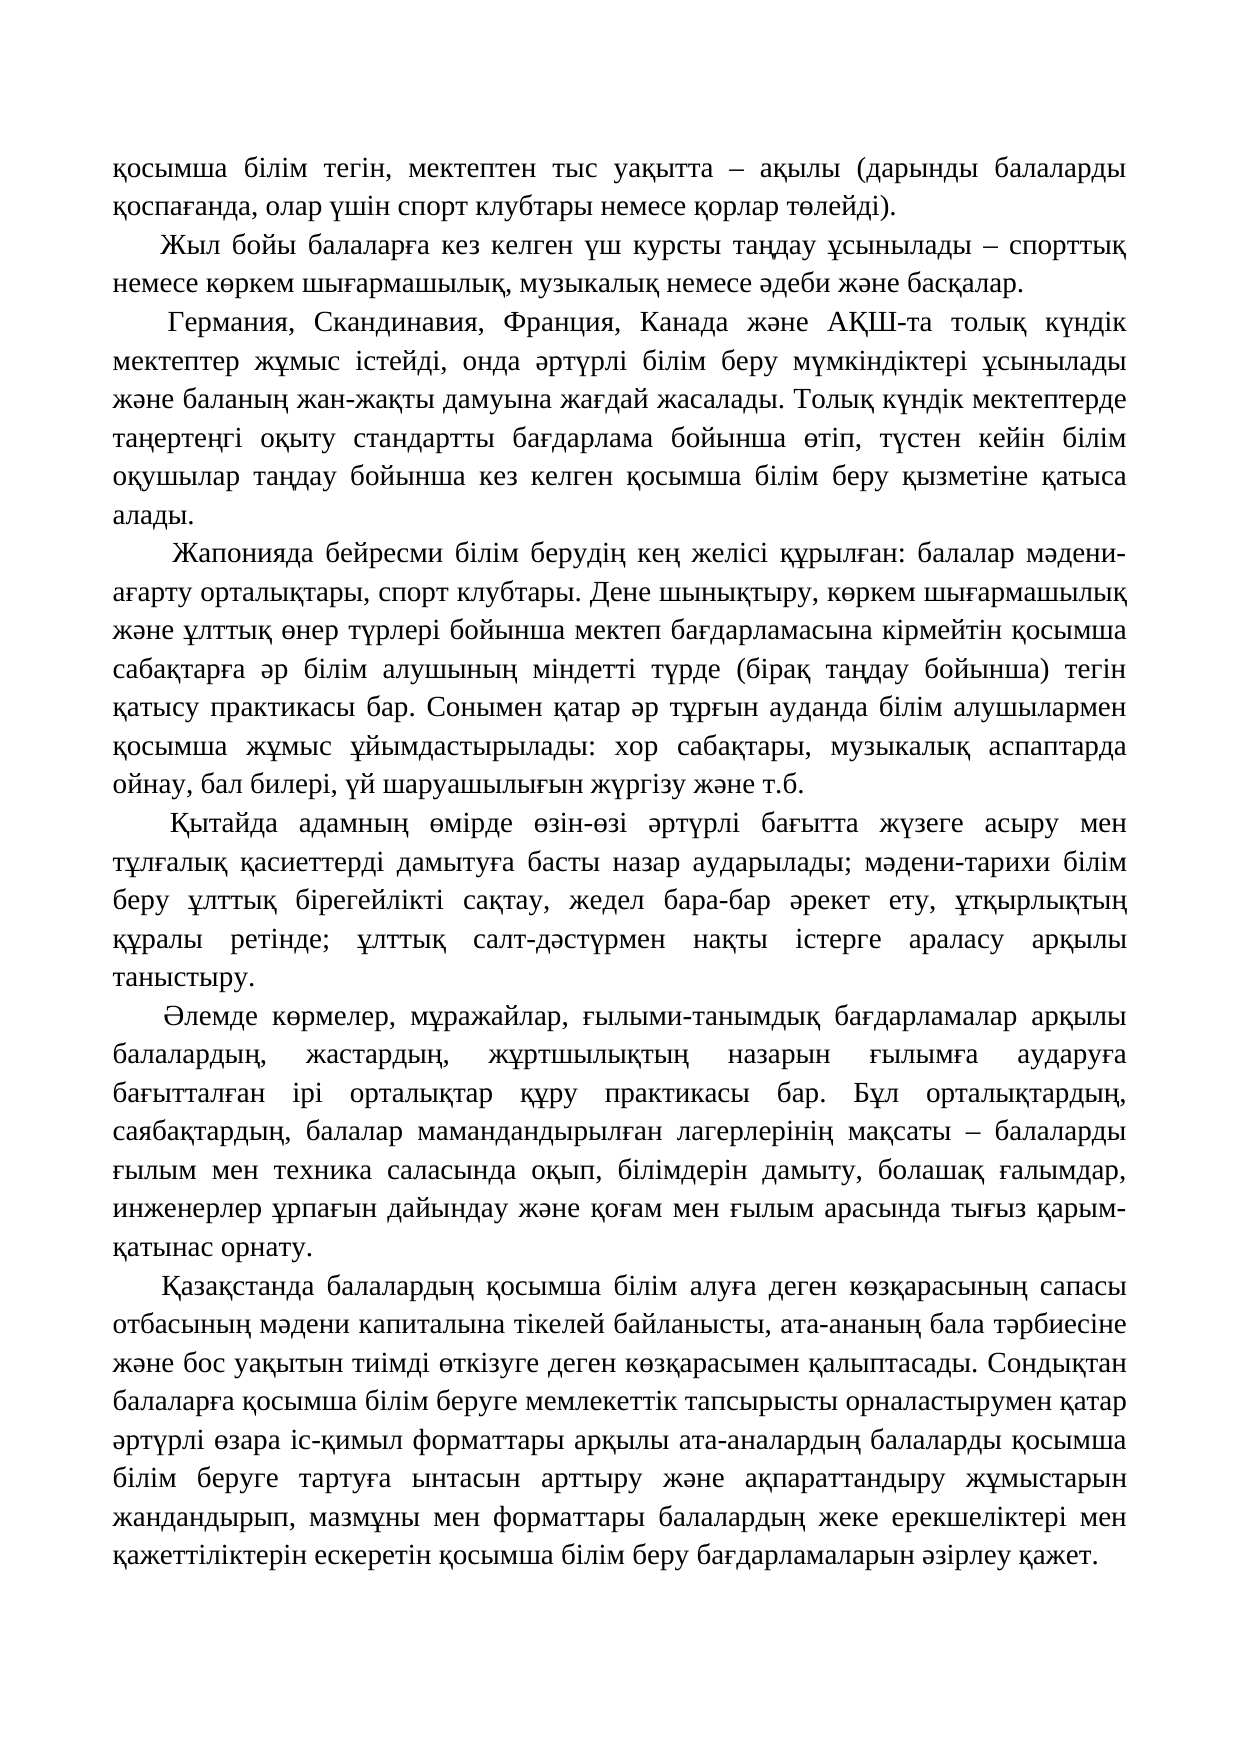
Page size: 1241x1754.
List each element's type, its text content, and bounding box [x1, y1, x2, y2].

text Жыл бойы балаларға кез келген үш курсты таңдау ұсынылады – спорттық немесе көркем шығармашылық, музыкалық немесе әдеби және басқалар. [112, 227, 1128, 299]
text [112, 150, 1128, 222]
text Қазақстанда балалардың қосымша білім алуға деген көзқарасының сапасы отбасының мәдени капиталына тікелей байланысты, ата-ананың бала тәрбиесіне және бос уақытын тиімді өткізуге деген көзқарасымен қалыптасады. Сондықтан балаларға қосымша білім беруге мемлекеттік тапсырысты орналастырумен қатар әртүрлі өзара іс-қимыл форматтары арқылы ата-аналардың балаларды қосымша білім беруге тартуға ынтасын арттыру және ақпараттандыру жұмыстарын жандандырып, мазмұны мен форматтары балалардың жеке ерекшеліктері мен қажеттіліктерін ескеретін қосымша білім беру бағдарламаларын әзірлеу қажет. [112, 1268, 1128, 1571]
text Әлемде көрмелер, мұражайлар, ғылыми-танымдық бағдарламалар арқылы балалардың, жастардың, жұртшылықтың назарын ғылымға аударуға бағытталған ірі орталықтар құру практикасы бар. Бұл орталықтардың, саябақтардың, балалар мамандандырылған лагерлерінің мақсаты – балаларды ғылым мен техника саласында оқып, білімдерін дамыту, болашақ ғалымдар, инженерлер ұрпағын дайындау және қоғам мен ғылым арасында тығыз қарым-қатынас орнату. [112, 998, 1128, 1263]
text Қытайда адамның өмірде өзін-өзі әртүрлі бағытта жүзеге асыру мен тұлғалық қасиеттерді дамытуға басты назар аударылады; мәдени-тарихи білім беру ұлттық бірегейлікті сақтау, жедел бара-бар әрекет ету, ұтқырлықтың құралы ретінде; ұлттық салт-дәстүрмен нақты істерге араласу арқылы таныстыру. [112, 805, 1128, 993]
text Германия, Скандинавия, Франция, Канада және АҚШ-та толық күндік мектептер жұмыс істейді, онда әртүрлі білім беру мүмкіндіктері ұсынылады және баланың жан-жақты дамуына жағдай жасалады. Толық күндік мектептерде таңертеңгі оқыту стандартты бағдарлама бойынша өтіп, түстен кейін білім оқушылар таңдау бойынша кез келген қосымша білім беру қызметіне қатыса алады. [112, 304, 1128, 530]
text Жапонияда бейресми білім берудің кең желісі құрылған: балалар мәдени-ағарту орталықтары, спорт клубтары. Дене шынықтыру, көркем шығармашылық және ұлттық өнер түрлері бойынша мектеп бағдарламасына кірмейтін қосымша сабақтарға әр білім алушының міндетті түрде (бірақ таңдау бойынша) тегін қатысу практикасы бар. Сонымен қатар әр тұрғын ауданда білім алушылармен қосымша жұмыс ұйымдастырылады: хор сабақтары, музыкалық аспаптарда ойнау, бал билері, үй шаруашылығын жүргізу және т.б. [112, 535, 1128, 800]
